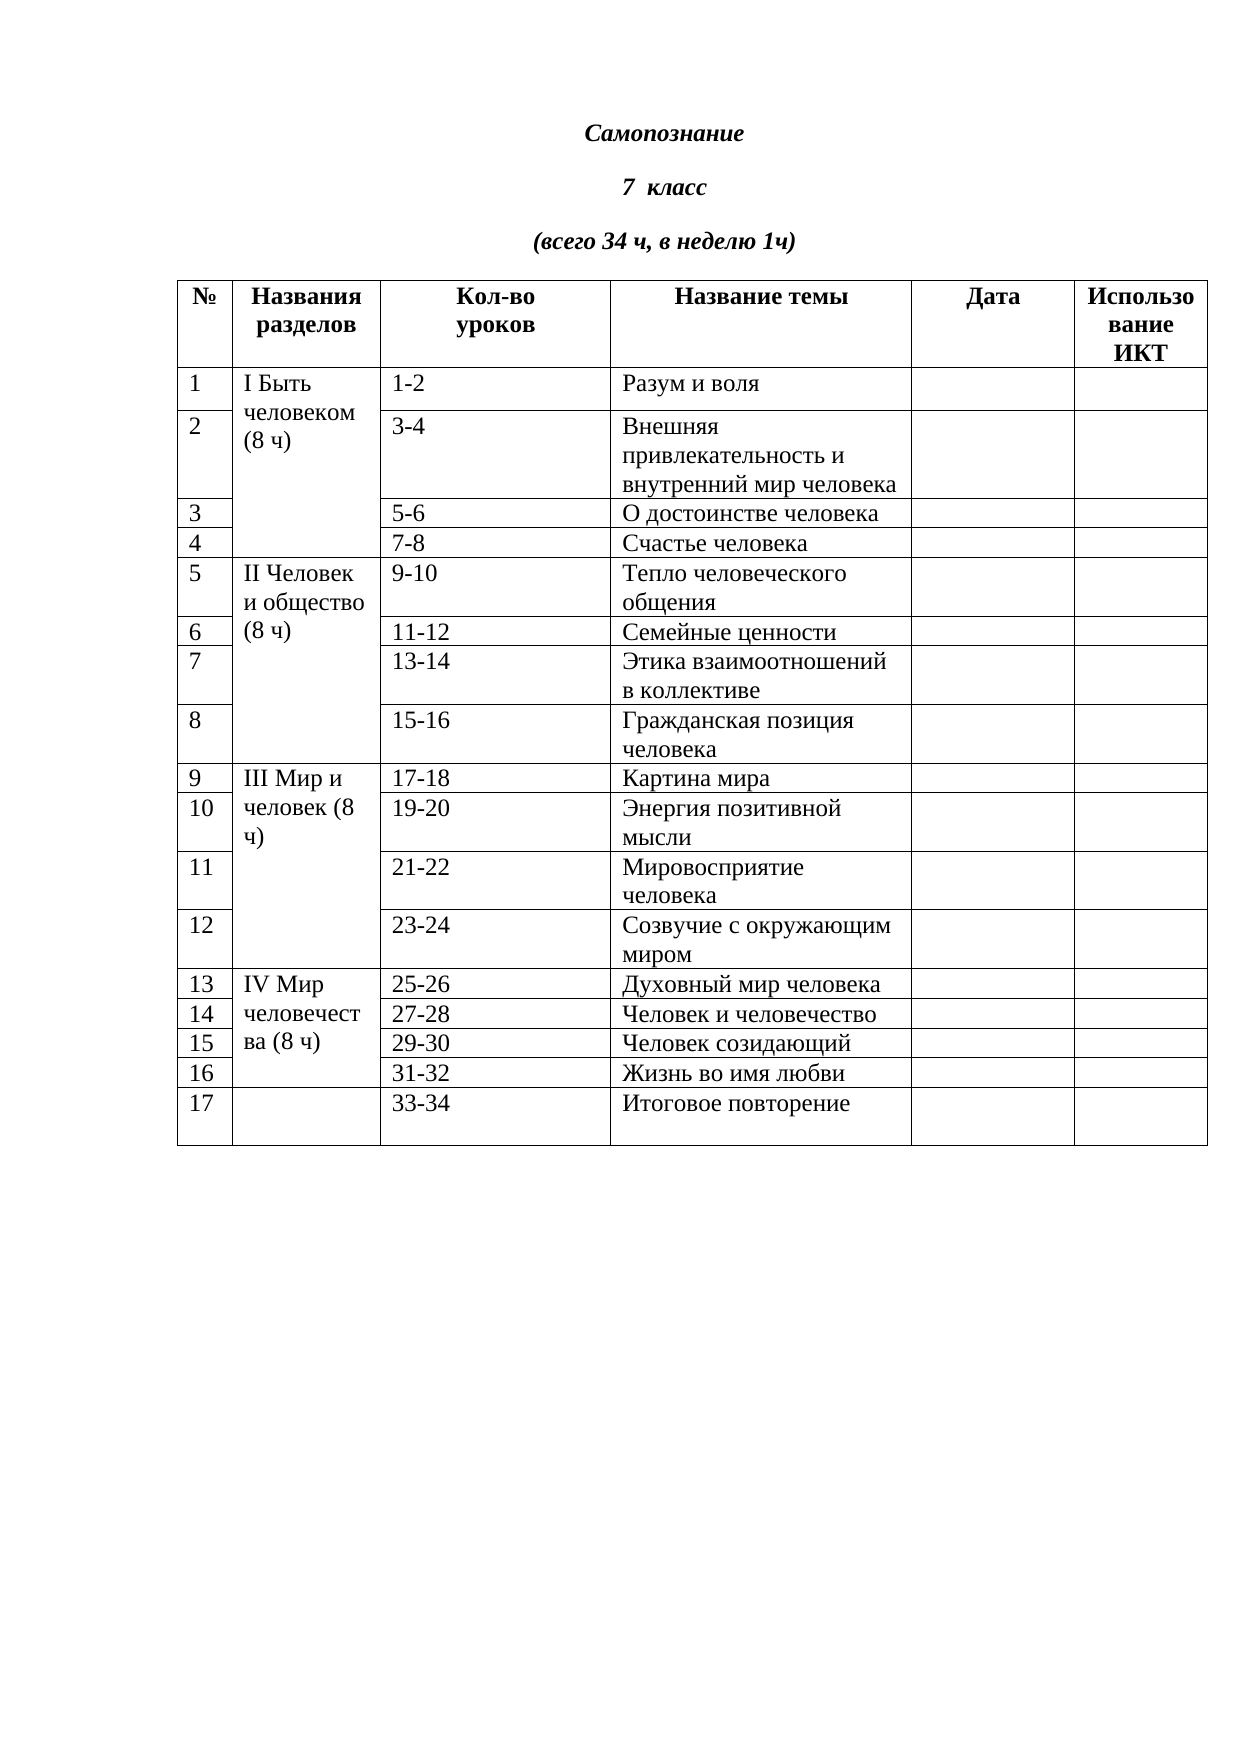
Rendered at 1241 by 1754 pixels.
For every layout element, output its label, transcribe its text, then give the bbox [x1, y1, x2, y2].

table_cell [1075, 793, 1207, 851]
table_cell Духовный мир человека [611, 969, 911, 998]
table_cell 2 [178, 411, 232, 497]
table_cell О достоинстве человека [611, 499, 911, 527]
table_cell 3 [178, 499, 232, 527]
table_cell [1075, 558, 1207, 616]
table_cell 3-4 [381, 411, 610, 497]
table_cell 21-22 [381, 852, 610, 909]
table_cell 12 [178, 910, 232, 968]
table_cell Итоговое повторение [611, 1088, 911, 1145]
table_cell Созвучие с окружающим миром [611, 910, 911, 968]
text 7 класс [177, 172, 1152, 201]
table_cell [912, 1029, 1074, 1057]
table_header Использование ИКТ [1075, 281, 1207, 367]
table_header Дата [912, 281, 1074, 367]
table_cell 17 [178, 1088, 232, 1145]
table_cell 4 [178, 528, 232, 557]
table_cell [912, 646, 1074, 704]
table_cell [912, 1058, 1074, 1087]
table_cell 15 [178, 1029, 232, 1057]
table_cell [912, 999, 1074, 1027]
table_cell [912, 368, 1074, 410]
table_cell Жизнь во имя любви [611, 1058, 911, 1087]
table_header № [178, 281, 232, 367]
table_cell [912, 969, 1074, 998]
table_cell [912, 528, 1074, 557]
text (всего 34 ч, в неделю 1ч) [177, 226, 1152, 254]
table_cell [233, 1088, 380, 1145]
table_cell 10 [178, 793, 232, 851]
table_cell Счастье человека [611, 528, 911, 557]
table_cell [912, 764, 1074, 792]
table_cell [1075, 646, 1207, 704]
text Самопознание [177, 118, 1152, 147]
table_cell 8 [178, 705, 232, 762]
table_cell 27-28 [381, 999, 610, 1027]
table_cell 11 [178, 852, 232, 909]
table_cell [1075, 368, 1207, 410]
table_cell Разум и воля [611, 368, 911, 410]
table_cell 17-18 [381, 764, 610, 792]
table_cell Гражданская позиция человека [611, 705, 911, 762]
table_cell 23-24 [381, 910, 610, 968]
table_cell 6 [178, 617, 232, 645]
table_header Названия разделов [233, 281, 380, 367]
table_cell [1075, 910, 1207, 968]
table_cell Тепло человеческого общения [611, 558, 911, 616]
table_cell 31-32 [381, 1058, 610, 1087]
table_cell [1075, 499, 1207, 527]
table_cell 1-2 [381, 368, 610, 410]
table_cell [912, 910, 1074, 968]
table_cell 33-34 [381, 1088, 610, 1145]
table_cell I Быть человеком (8 ч) [233, 368, 380, 557]
table_cell 7 [178, 646, 232, 704]
table_cell Семейные ценности [611, 617, 911, 645]
table_cell 9-10 [381, 558, 610, 616]
table_header Кол-во уроков [381, 281, 610, 367]
table_cell Человек созидающий [611, 1029, 911, 1057]
table_cell [1075, 705, 1207, 762]
table_header Название темы [611, 281, 911, 367]
table_cell [912, 852, 1074, 909]
table_cell [912, 705, 1074, 762]
table_cell [1075, 852, 1207, 909]
table_cell 13-14 [381, 646, 610, 704]
table_cell Человек и человечество [611, 999, 911, 1027]
table_cell 5 [178, 558, 232, 616]
table_cell [912, 499, 1074, 527]
table_cell Картина мира [611, 764, 911, 792]
table_cell [1075, 1058, 1207, 1087]
table_cell [1075, 999, 1207, 1027]
table_cell Энергия позитивной мысли [611, 793, 911, 851]
table_cell 16 [178, 1058, 232, 1087]
table_cell 11-12 [381, 617, 610, 645]
table_cell 25-26 [381, 969, 610, 998]
table_cell [912, 558, 1074, 616]
table_cell 15-16 [381, 705, 610, 762]
table_cell Внешняя привлекательность и внутренний мир человека [611, 411, 911, 497]
table_cell IV Мир человечества (8 ч) [233, 969, 380, 1087]
table_cell [1075, 617, 1207, 645]
table_cell [1075, 1088, 1207, 1145]
table_cell [1075, 969, 1207, 998]
table_cell 19-20 [381, 793, 610, 851]
table_cell 9 [178, 764, 232, 792]
table_cell III Мир и человек (8 ч) [233, 764, 380, 968]
table_cell Этика взаимоотношений в коллективе [611, 646, 911, 704]
table_cell 1 [178, 368, 232, 410]
table_cell [912, 411, 1074, 497]
table_cell [912, 617, 1074, 645]
table_cell 7-8 [381, 528, 610, 557]
table_cell [1075, 1029, 1207, 1057]
table_cell [1075, 764, 1207, 792]
table_cell 14 [178, 999, 232, 1027]
table_cell [1075, 528, 1207, 557]
table_cell 5-6 [381, 499, 610, 527]
table_cell [912, 1088, 1074, 1145]
table_cell II Человек и общество (8 ч) [233, 558, 380, 762]
table_cell 29-30 [381, 1029, 610, 1057]
table_cell [1075, 411, 1207, 497]
table_cell Мировосприятие человека [611, 852, 911, 909]
table_cell 13 [178, 969, 232, 998]
table_cell [912, 793, 1074, 851]
